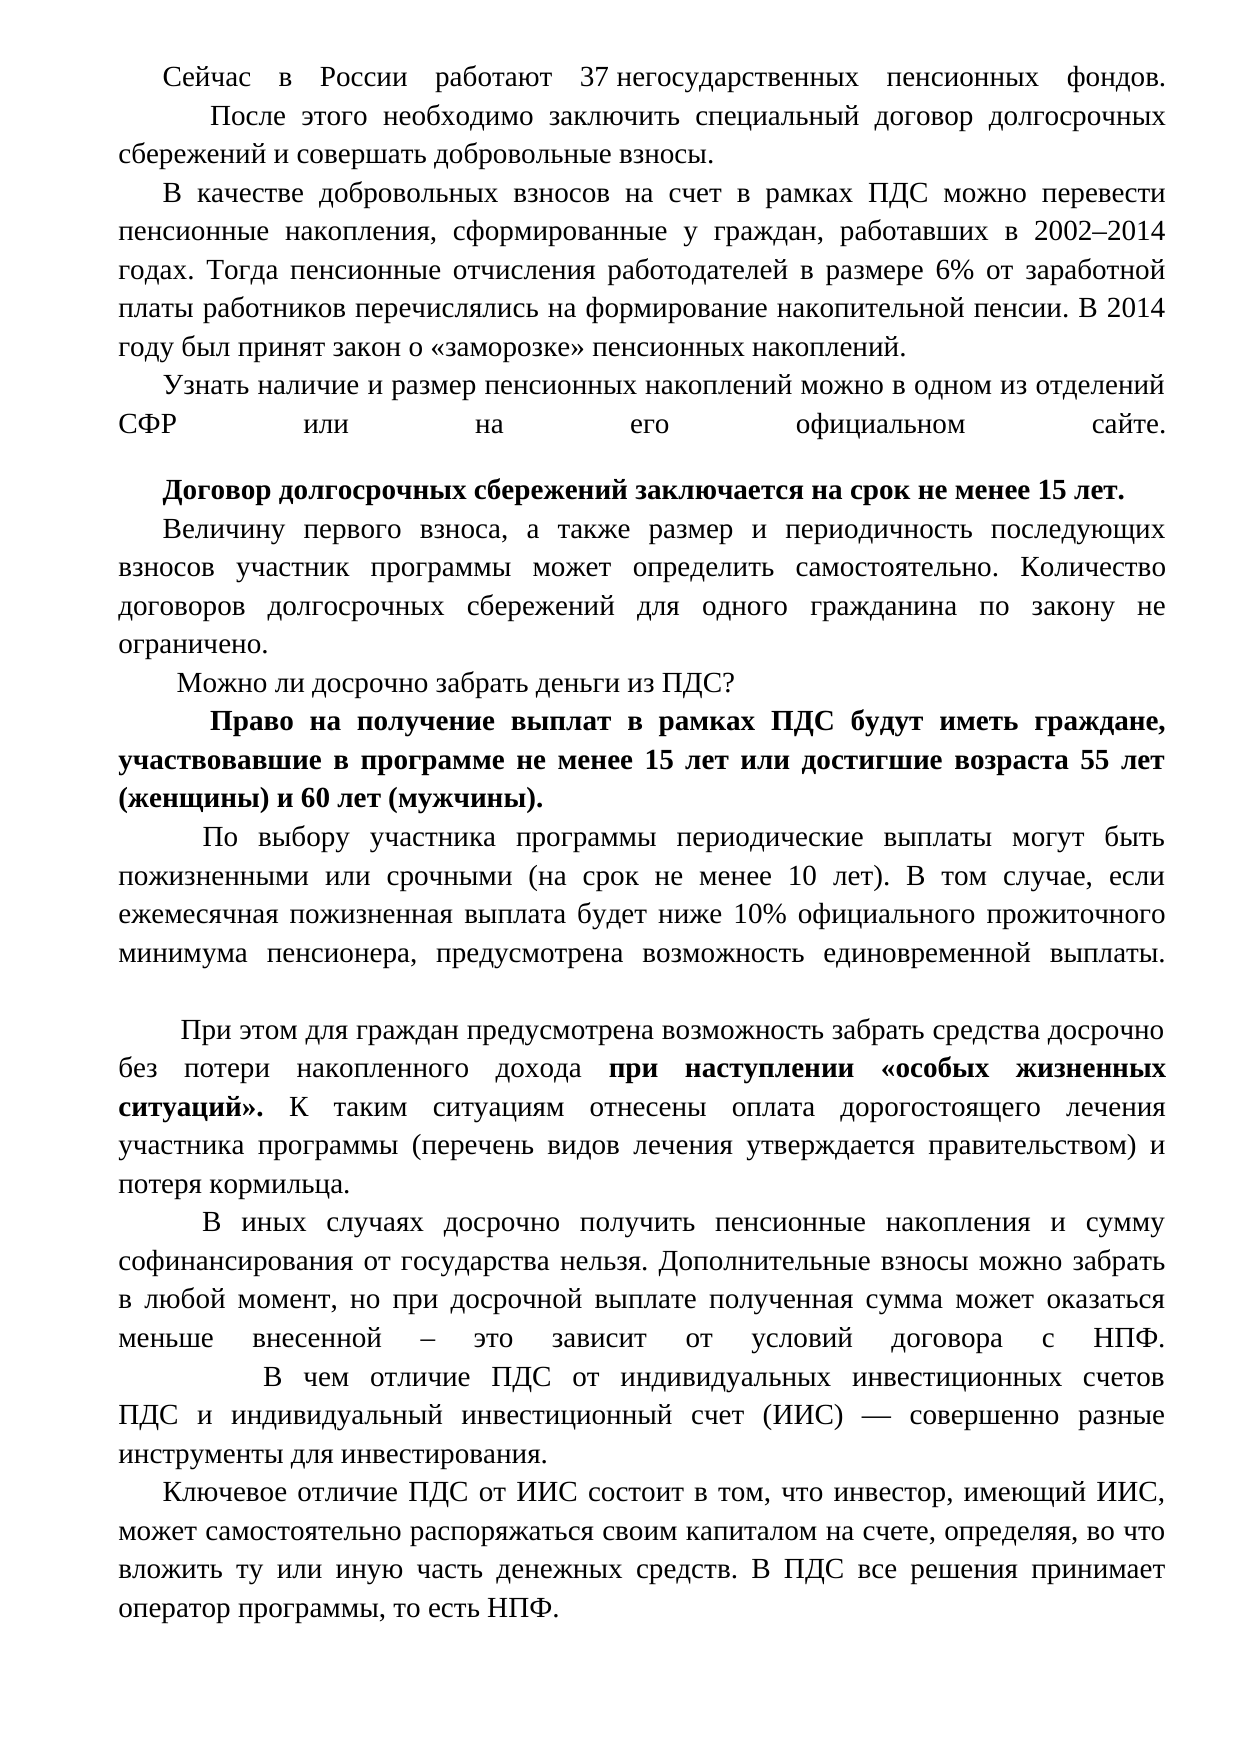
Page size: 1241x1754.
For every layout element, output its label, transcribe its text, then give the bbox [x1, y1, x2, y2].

text Величину первого взноса, а также размер и периодичность последующих взносов участник программы может определить самостоятельно. Количество договоров долгосрочных сбережений для одного гражданина по закону не ограничено. Можно ли досрочно забрать деньги из ПДС? [118, 511, 1167, 698]
text Узнать наличие и размер пенсионных накоплений можно в одном из отделений СФР или на его официальном сайте. [118, 367, 1167, 469]
text В иных случаях досрочно получить пенсионные накопления и сумму софинансирования от государства нельзя. Дополнительные взносы можно забрать в любой момент, но при досрочной выплате полученная сумма может оказаться меньше внесенной – это зависит от условий договора с НПФ. В чем отличие ПДС от индивидуальных инвестиционных счетов ПДС и индивидуальный инвестиционный счет (ИИС) — совершенно разные инструменты для инвестирования. [118, 1204, 1167, 1469]
text Договор долгосрочных сбережений заключается на срок не менее 15 лет. [118, 472, 1167, 506]
text Ключевое отличие ПДС от ИИС состоит в том, что инвестор, имеющий ИИС, может самостоятельно распоряжаться своим капиталом на счете, определяя, во что вложить ту или иную часть денежных средств. В ПДС все решения принимает оператор программы, то есть НПФ. [118, 1474, 1167, 1623]
text По выбору участника программы периодические выплаты могут быть пожизненными или срочными (на срок не менее 10 лет). В том случае, если ежемесячная пожизненная выплата будет ниже 10% официального прожиточного минимума пенсионера, предусмотрена возможность единовременной выплаты. При этом для граждан предусмотрена возможность забрать средства досрочно без потери накопленного дохода при наступлении «особых жизненных ситуаций». К таким ситуациям отнесены оплата дорогостоящего лечения участника программы (перечень видов лечения утверждается правительством) и потеря кормильца. [118, 819, 1167, 1199]
text Право на получение выплат в рамках ПДС будут иметь граждане, участвовавшие в программе не менее 15 лет или достигшие возраста 55 лет (женщины) и 60 лет (мужчины). [118, 703, 1167, 814]
text Сейчас в России работают 37 негосударственных пенсионных фондов. После этого необходимо заключить специальный договор долгосрочных сбережений и совершать добровольные взносы. [118, 59, 1167, 170]
text В качестве добровольных взносов на счет в рамках ПДС можно перевести пенсионные накопления, сформированные у граждан, работавших в 2002–2014 годах. Тогда пенсионные отчисления работодателей в размере 6% от заработной платы работников перечислялись на формирование накопительной пенсии. В 2014 году был принят закон о «заморозке» пенсионных накоплений. [118, 175, 1167, 362]
